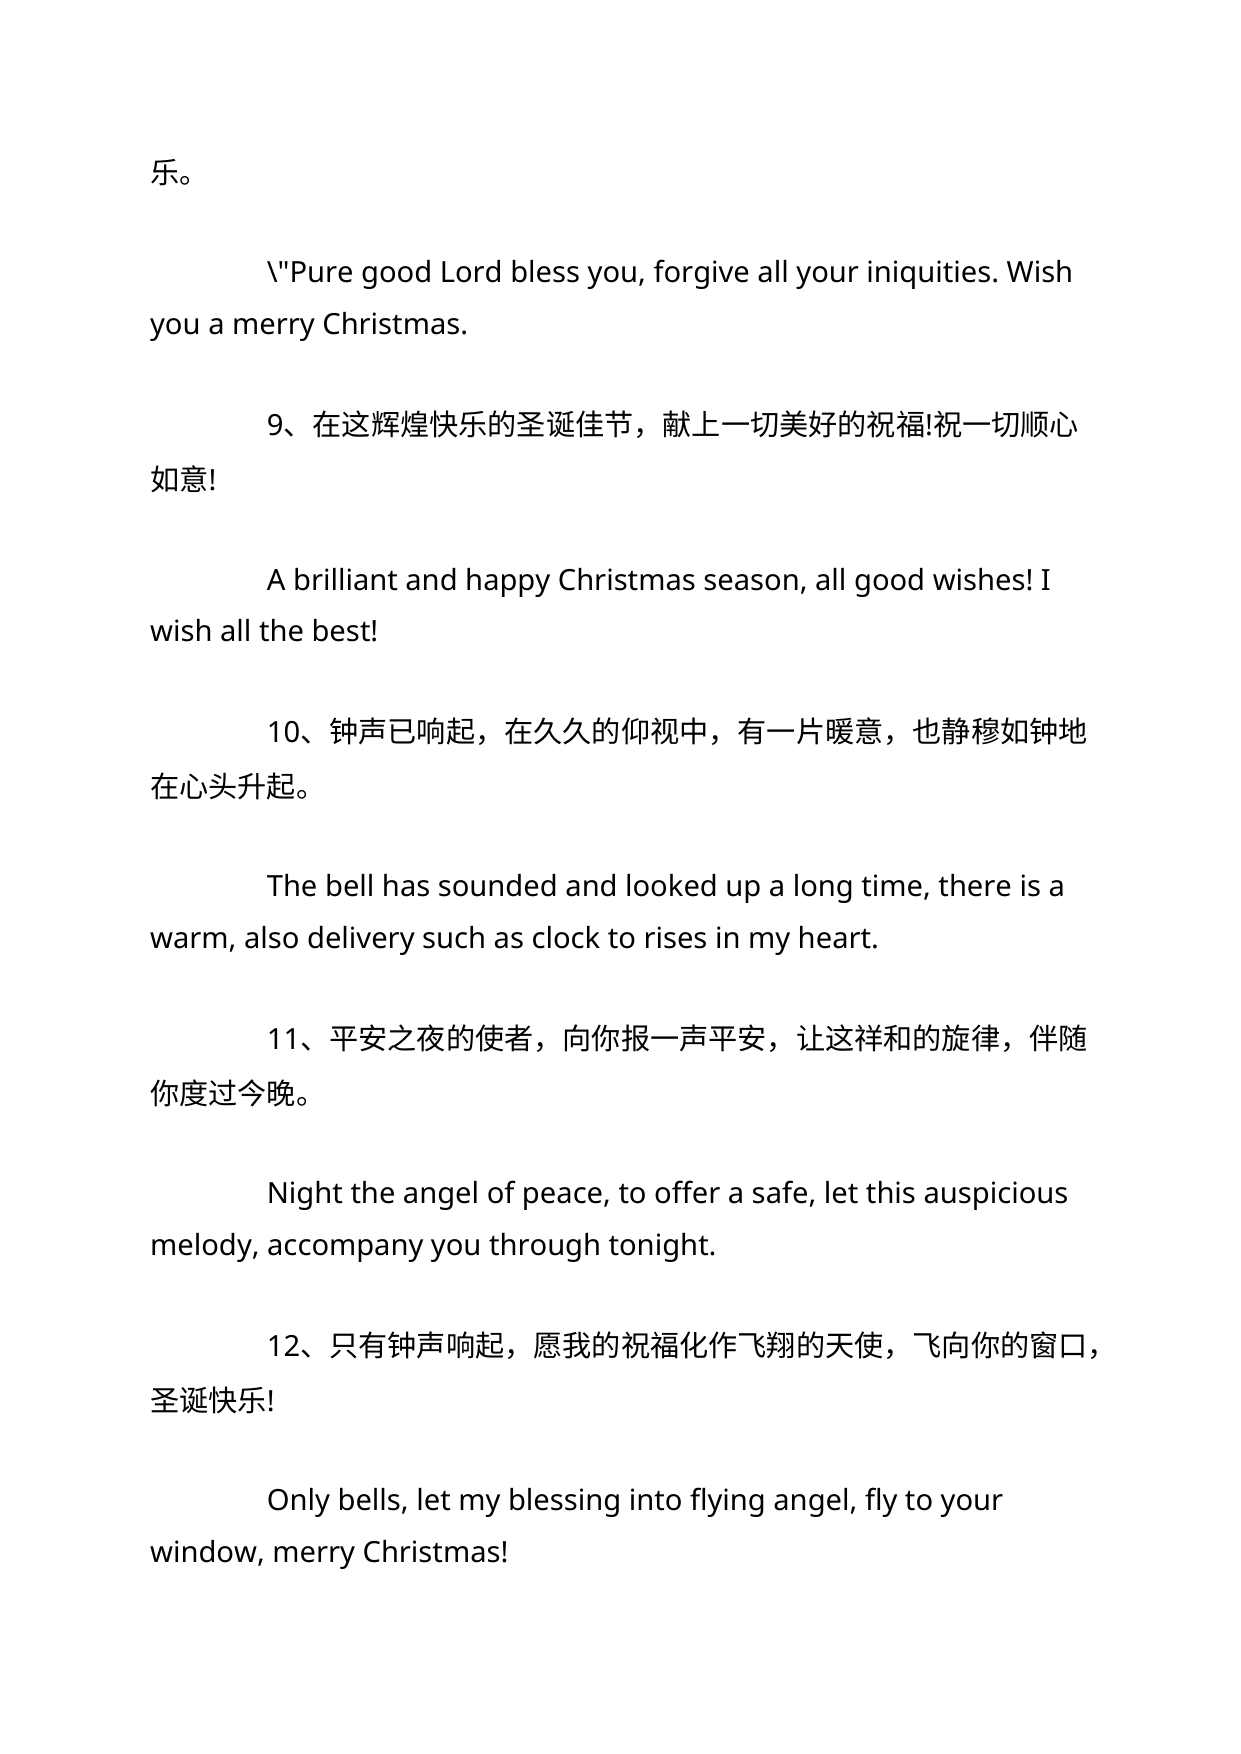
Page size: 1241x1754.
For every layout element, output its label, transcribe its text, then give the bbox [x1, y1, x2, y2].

text Only bells, let my blessing into flying angel, fly to your window, merry Christmas! [150, 1479, 1090, 1571]
text \"Pure good Lord bless you, forgive all your iniquities. Wish you a merry Christmas. [150, 252, 1090, 343]
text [150, 150, 1090, 192]
text A brilliant and happy Christmas season, all good wishes! I wish all the best! [150, 559, 1090, 650]
text 10、钟声已响起，在久久的仰视中，有一片暖意，也静穆如钟地在心头升起。 [150, 709, 1090, 806]
text 12、只有钟声响起，愿我的祝福化作飞翔的天使，飞向你的窗口，圣诞快乐! [150, 1322, 1090, 1420]
text 9、在这辉煌快乐的圣诞佳节，献上一切美好的祝福!祝一切顺心如意! [150, 402, 1090, 499]
text Night the angel of peace, to offer a safe, let this auspicious melody, accompany you through tonight. [150, 1172, 1090, 1263]
text 11、平安之夜的使者，向你报一声平安，让这祥和的旋律，伴随你度过今晚。 [150, 1016, 1090, 1113]
text The bell has sounded and looked up a long time, there is a warm, also delivery such as clock to rises in my heart. [150, 866, 1090, 957]
